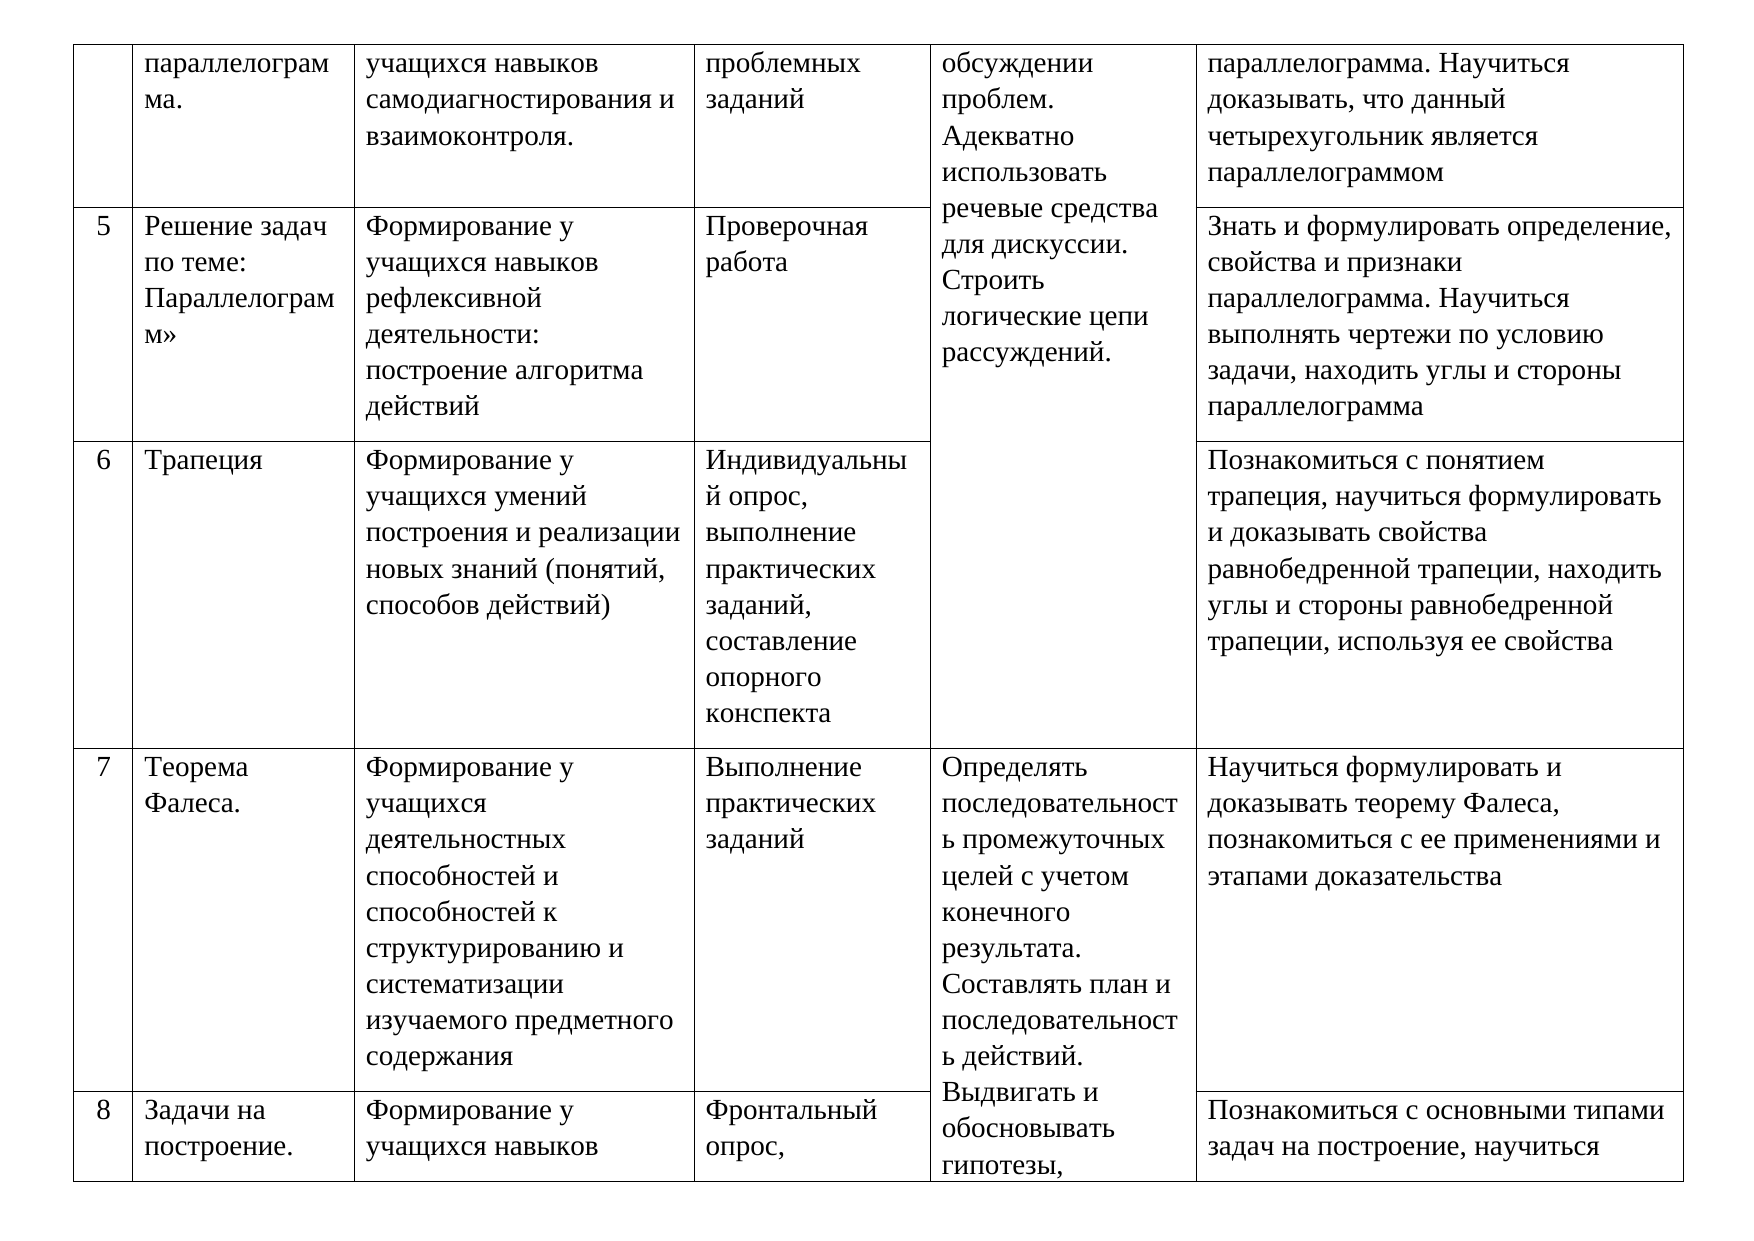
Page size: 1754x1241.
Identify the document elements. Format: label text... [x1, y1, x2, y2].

table_cell Формирование у учащихся навыков рефлексивной деятельности: построение алгоритма действий [355, 208, 694, 441]
table_cell Решение задач по теме: Параллелограмм» [133, 208, 354, 441]
table_cell 4 [74, 45, 132, 207]
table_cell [695, 45, 930, 207]
table_cell 6 [74, 442, 132, 748]
table_cell Формирование у учащихся умений построения и реализации новых знаний (понятий, способов действий) [355, 442, 694, 748]
table_cell Формирование у учащихся деятельностных способностей и способностей к структурированию и систематизации изучаемого предметного содержания [355, 749, 694, 1091]
table_cell Проверочная работа [695, 208, 930, 441]
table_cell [355, 1092, 694, 1181]
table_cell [695, 1092, 930, 1181]
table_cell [1197, 1092, 1683, 1181]
table_cell Теорема Фалеса. [133, 749, 354, 1091]
table_cell Знать и формулировать определение, свойства и признаки параллелограмма. Научиться выполнять чертежи по условию задачи, находить углы и стороны параллелограмма [1197, 208, 1683, 441]
table_cell Выполнение практических заданий [695, 749, 930, 1091]
table_cell Трапеция [133, 442, 354, 748]
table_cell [133, 45, 354, 207]
table_cell 5 [74, 208, 132, 441]
table_cell Индивидуальный опрос, выполнение практических заданий, составление опорного конспекта [695, 442, 930, 748]
table_cell Определять последовательность промежуточных целей с учетом конечного результата. Составлять план и последовательность действий. Выдвигать и обосновывать гипотезы, предлагать способы их проверки. Выделять и осознавать то, то уже усвоено и что еще подлежит усвоению, осознавать качество и уровень усвоения. [931, 749, 1196, 1181]
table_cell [133, 1092, 354, 1181]
table_cell 7 [74, 749, 132, 1091]
table_cell 8 [74, 1092, 132, 1181]
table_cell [355, 45, 694, 207]
table_cell Познакомиться с понятием трапеция, научиться формулировать и доказывать свойства равнобедренной трапеции, находить углы и стороны равнобедренной трапеции, используя ее свойства [1197, 442, 1683, 748]
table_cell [1197, 45, 1683, 207]
table_cell Научиться формулировать и доказывать теорему Фалеса, познакомиться с ее применениями и этапами доказательства [1197, 749, 1683, 1091]
